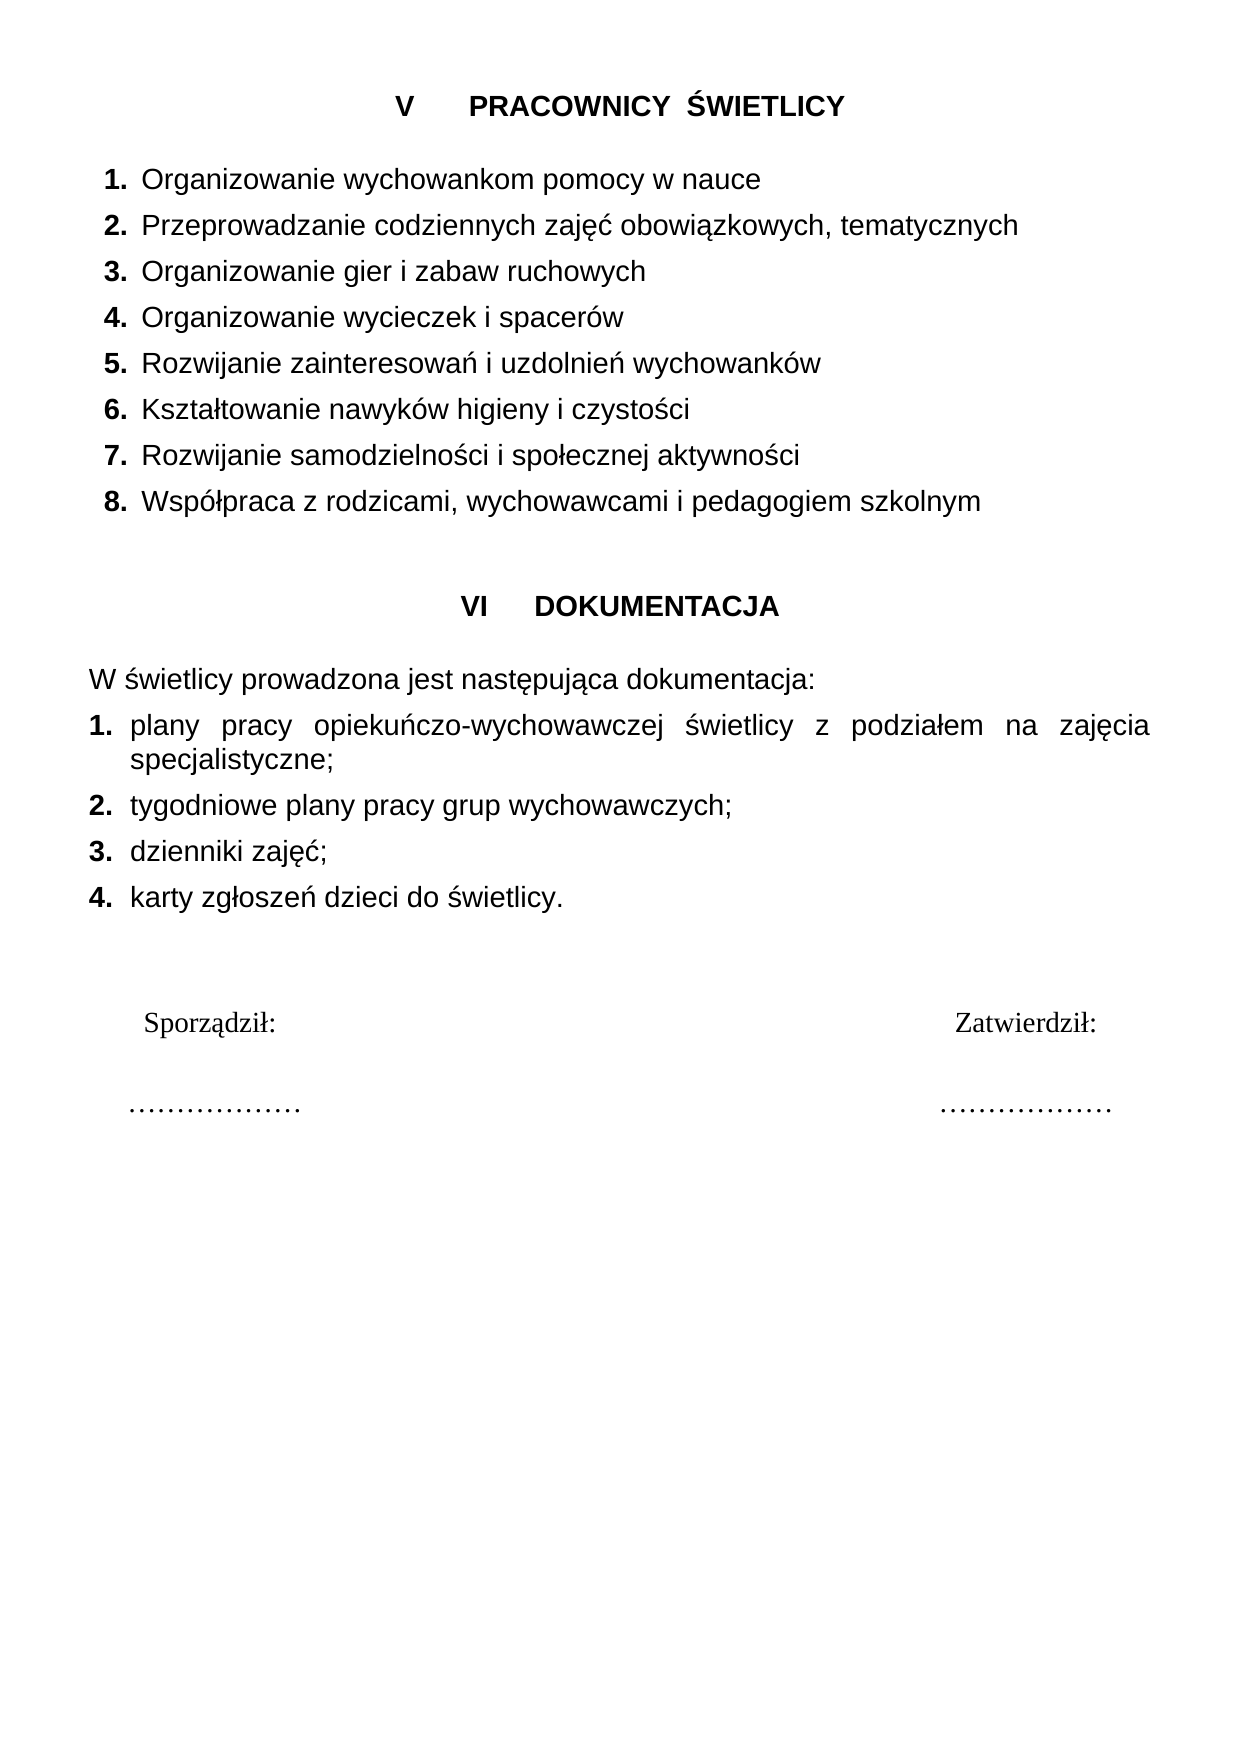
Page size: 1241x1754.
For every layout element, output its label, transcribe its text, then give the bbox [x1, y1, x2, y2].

text Sporządził: Zatwierdził: [89, 1006, 1152, 1039]
list Organizowanie gier i zabaw ruchowych [103, 254, 1152, 288]
list Rozwijanie zainteresowań i uzdolnień wychowanków [103, 346, 1152, 380]
list Organizowanie wychowankom pomocy w nauce [103, 162, 1152, 196]
text ……………… ……………… [89, 1085, 1152, 1119]
list plany pracy opiekuńczo-wychowawczej świetlicy z podziałem na zajęcia specjalistyczne; [89, 708, 1152, 775]
list dzienniki zajęć; [89, 834, 1152, 867]
list Przeprowadzanie codziennych zajęć obowiązkowych, tematycznych [103, 208, 1152, 242]
subtitle VI DOKUMENTACJA [89, 589, 1152, 622]
list Rozwijanie samodzielności i społecznej aktywności [103, 438, 1152, 472]
list Współpraca z rodzicami, wychowawcami i pedagogiem szkolnym [103, 484, 1152, 518]
text W świetlicy prowadzona jest następująca dokumentacja: [89, 662, 1152, 696]
list tygodniowe plany pracy grup wychowawczych; [89, 788, 1152, 821]
list Organizowanie wycieczek i spacerów [103, 300, 1152, 334]
list karty zgłoszeń dzieci do świetlicy. [89, 880, 1152, 913]
subtitle V PRACOWNICY ŚWIETLICY [89, 89, 1152, 122]
list Kształtowanie nawyków higieny i czystości [103, 392, 1152, 426]
